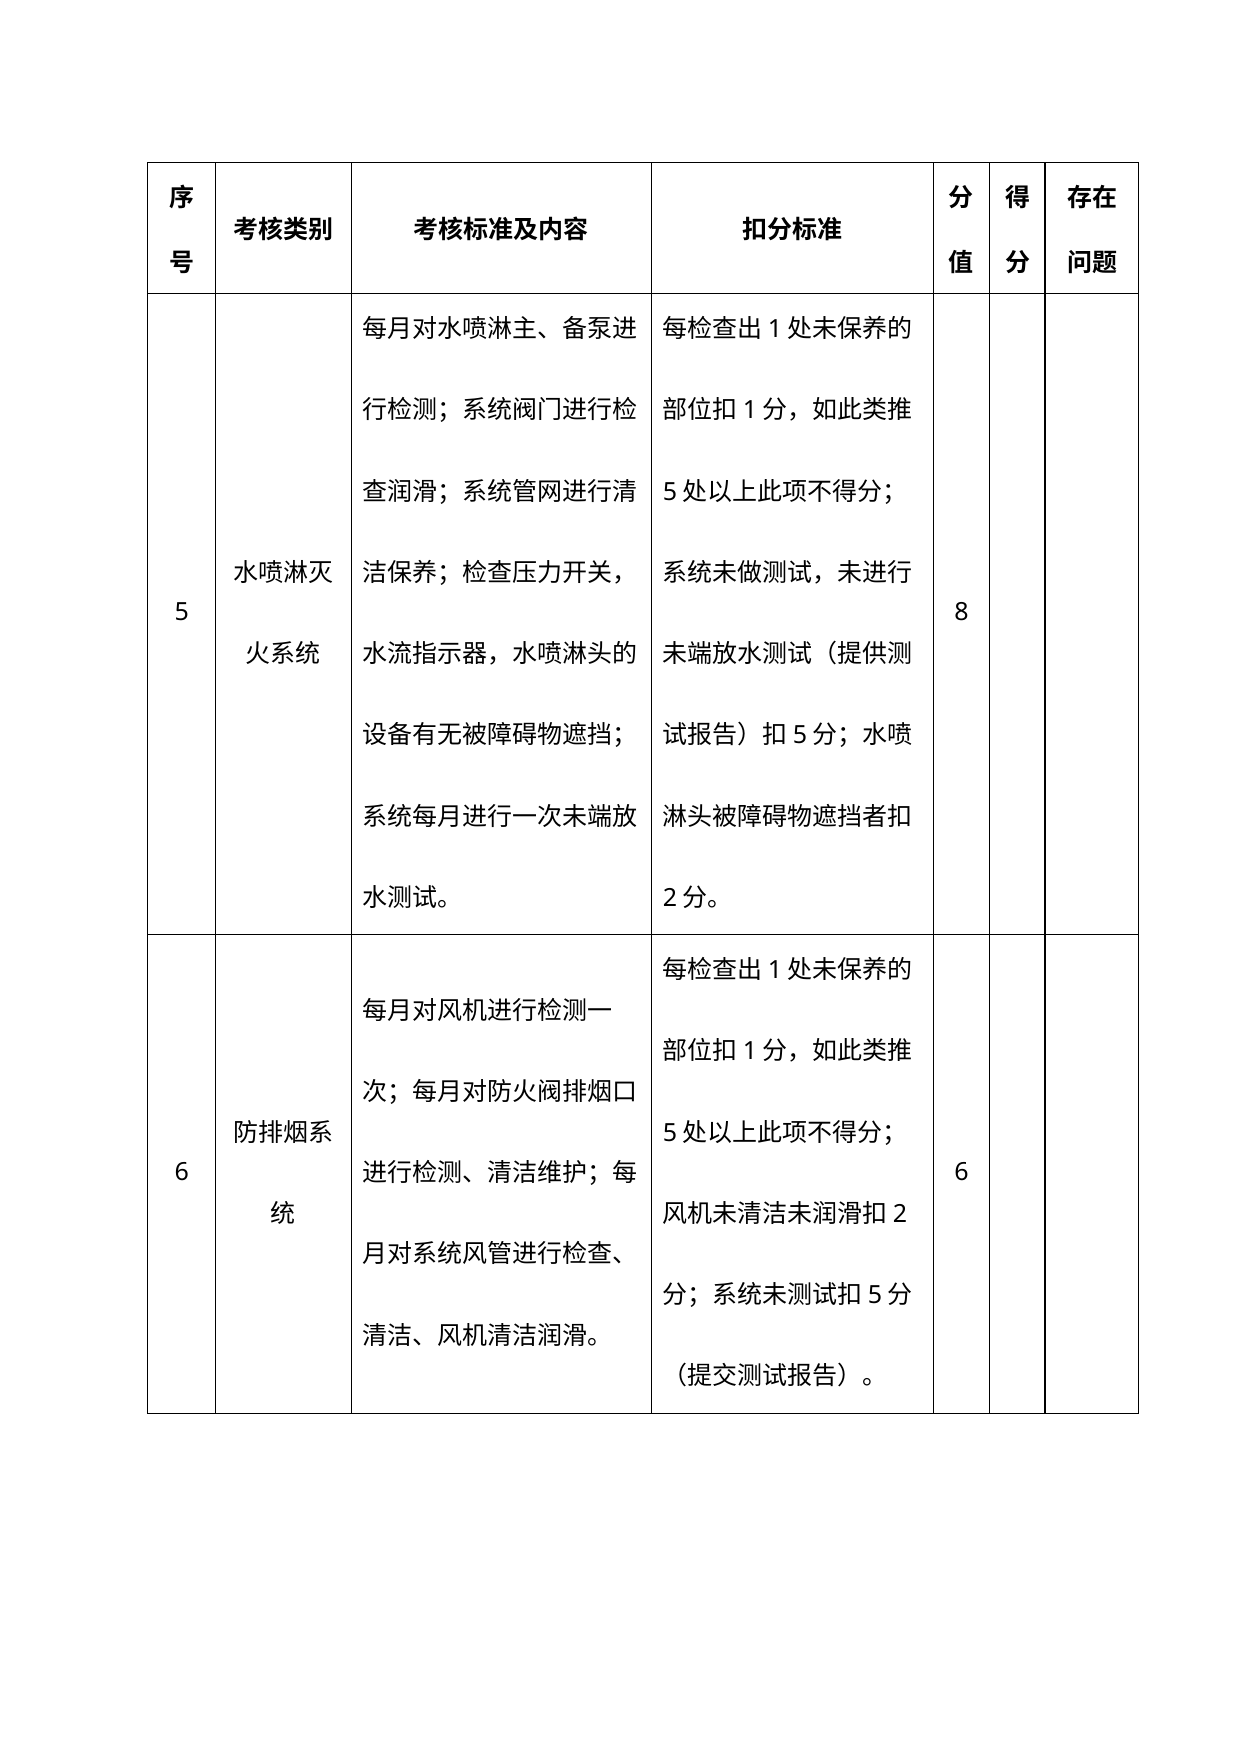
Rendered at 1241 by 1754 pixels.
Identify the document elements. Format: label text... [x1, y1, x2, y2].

table_header 存在问题 [1046, 163, 1138, 293]
table_cell [1046, 294, 1138, 934]
table_cell 8 [934, 294, 989, 934]
table_cell [990, 294, 1044, 934]
table_cell [990, 935, 1044, 1413]
table_header 分值 [934, 163, 989, 293]
table_cell [1046, 935, 1138, 1413]
table_header 考核标准及内容 [352, 163, 651, 293]
table_cell 防排烟系统 [216, 935, 351, 1413]
table_header 考核类别 [216, 163, 351, 293]
table_cell 每检查出1处未保养的部位扣1分，如此类推5处以上此项不得分；风机未清洁未润滑扣2分；系统未测试扣5分（提交测试报告）。 [652, 935, 933, 1413]
table_header 扣分标准 [652, 163, 933, 293]
table_cell 6 [934, 935, 989, 1413]
table_header 序号 [148, 163, 215, 293]
table_cell 每月对风机进行检测一次；每月对防火阀排烟口进行检测、清洁维护；每月对系统风管进行检查、清洁、风机清洁润滑。 [352, 935, 651, 1413]
table_header 得分 [990, 163, 1044, 293]
table_cell 水喷淋灭火系统 [216, 294, 351, 934]
table_cell 每检查出1处未保养的部位扣1分，如此类推5处以上此项不得分；系统未做测试，未进行未端放水测试（提供测试报告）扣5分；水喷淋头被障碍物遮挡者扣2分。 [652, 294, 933, 934]
table_cell 6 [148, 935, 215, 1413]
table_cell 每月对水喷淋主、备泵进行检测；系统阀门进行检查润滑；系统管网进行清洁保养；检查压力开关，水流指示器，水喷淋头的设备有无被障碍物遮挡；系统每月进行一次未端放水测试。 [352, 294, 651, 934]
table_cell 5 [148, 294, 215, 934]
